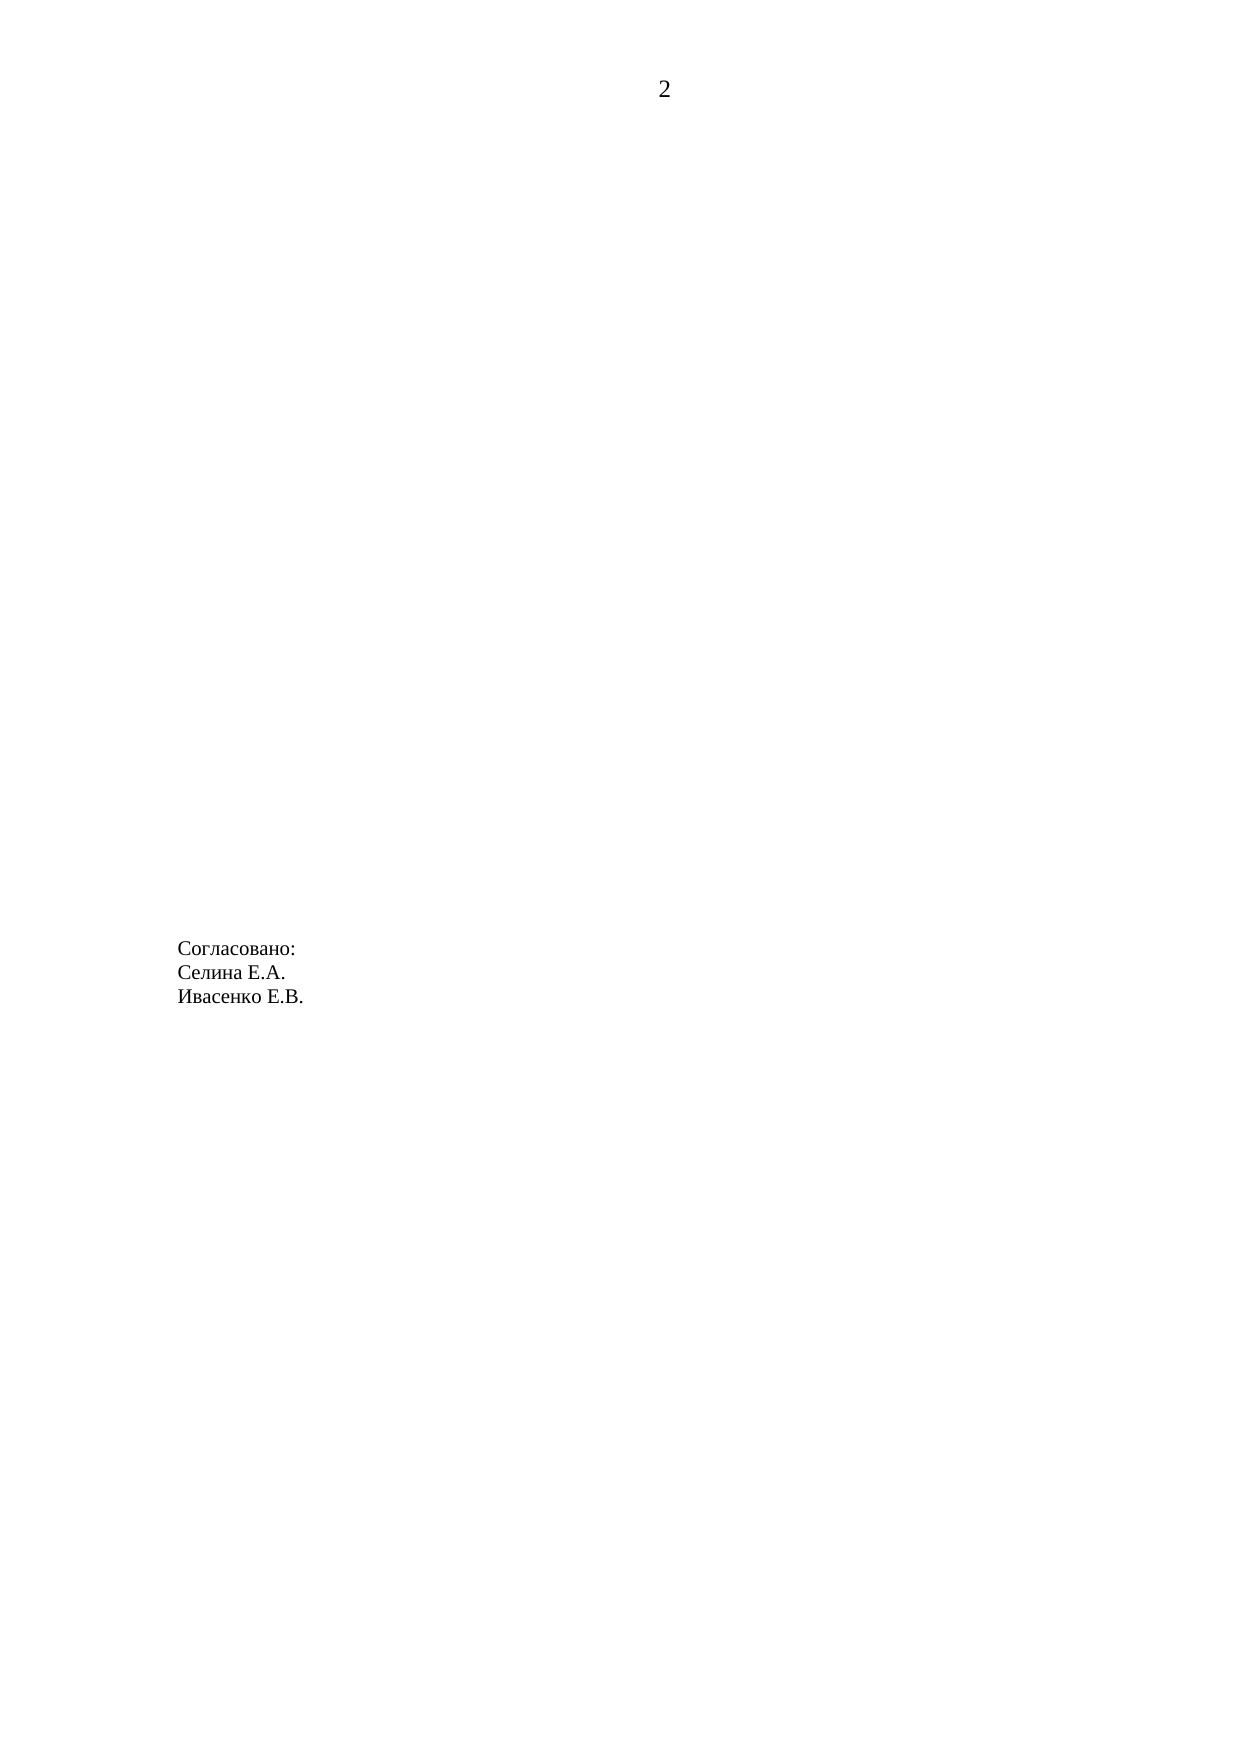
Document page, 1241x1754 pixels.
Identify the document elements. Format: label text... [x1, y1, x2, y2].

text Селина Е.А. [177, 960, 1169, 984]
text Ивасенко Е.В. [177, 984, 1169, 1008]
text Согласовано: [177, 936, 1169, 960]
